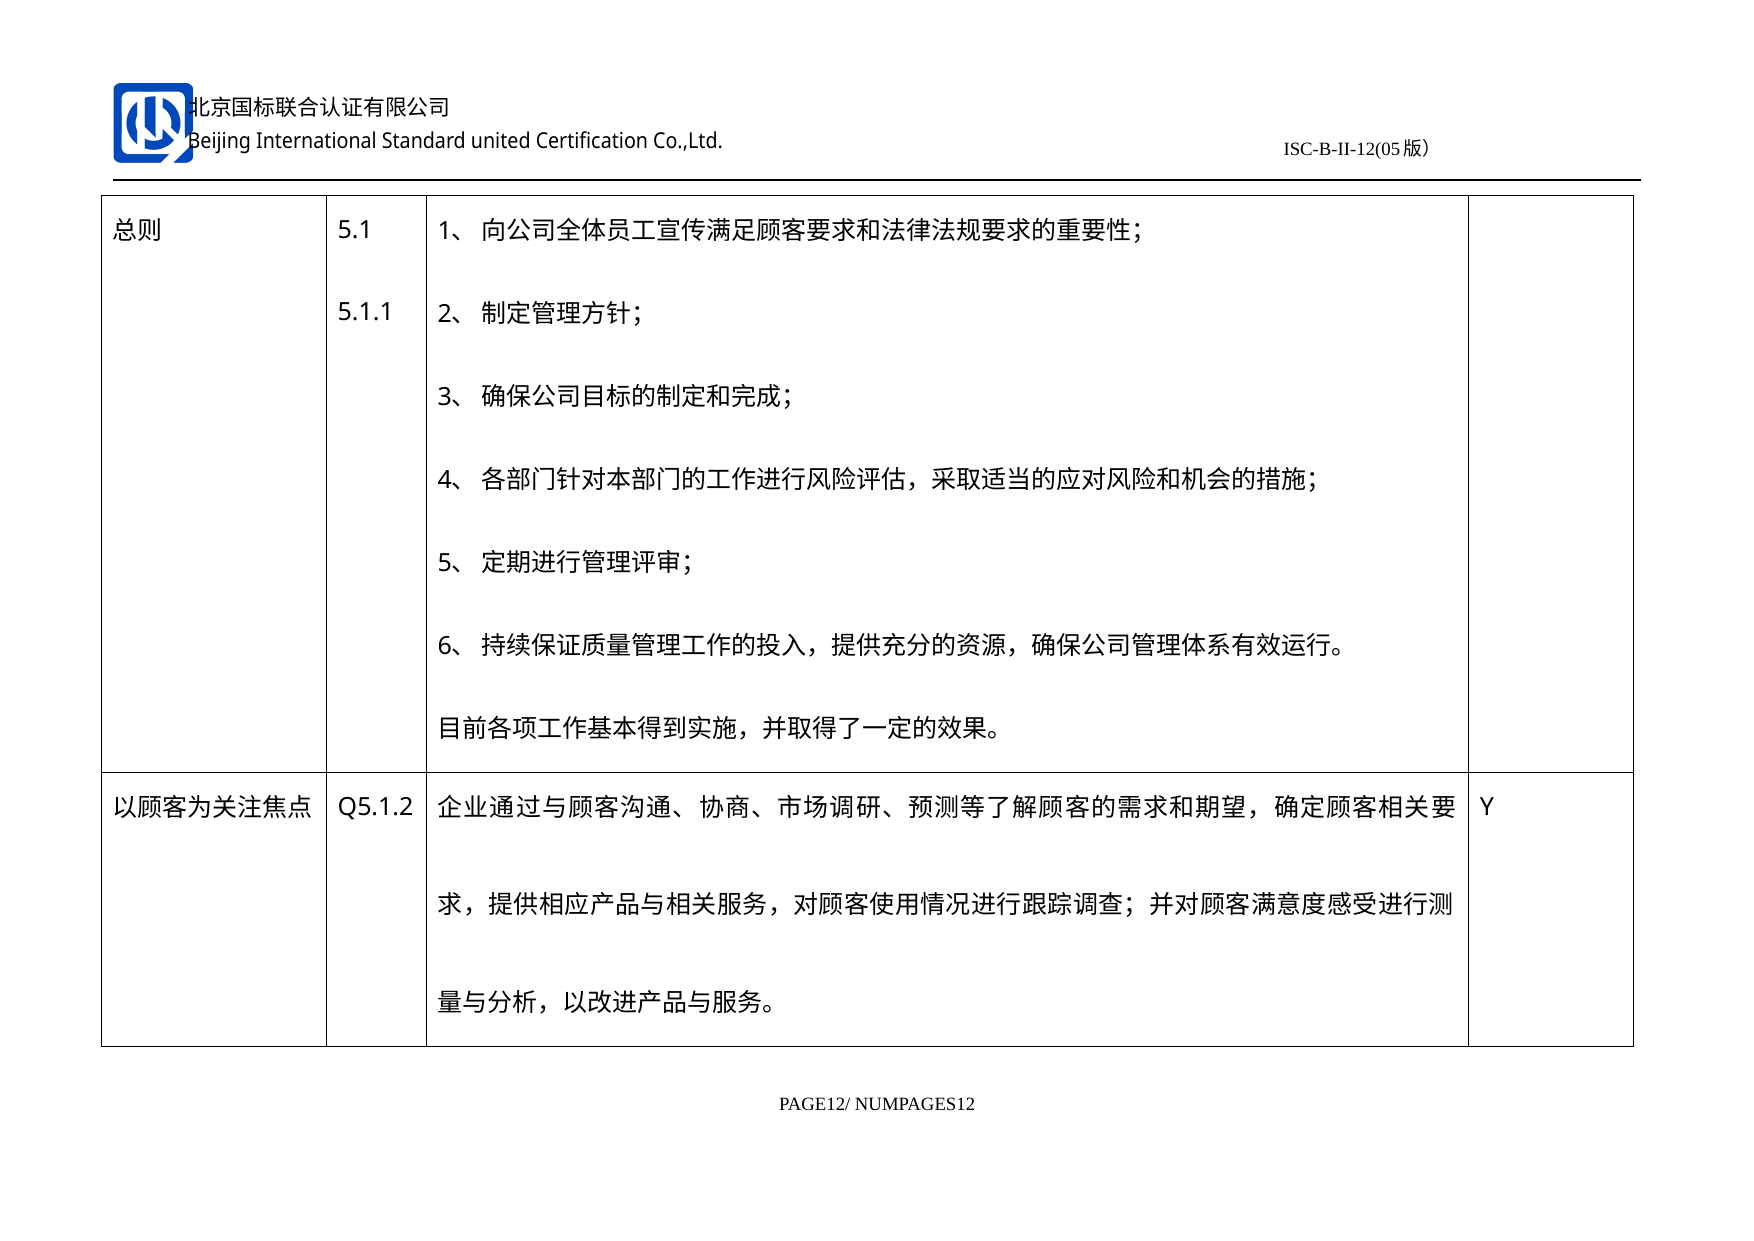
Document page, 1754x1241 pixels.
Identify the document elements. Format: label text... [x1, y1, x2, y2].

table_cell Q5.1.2 [327, 773, 426, 1046]
table_cell 以顾客为关注焦点 [102, 773, 326, 1046]
table_cell QEO 5.1 5.1.1 [327, 196, 426, 772]
table_cell 企业通过与顾客沟通、协商、市场调研、预测等了解顾客的需求和期望，确定顾客相关要求，提供相应产品与相关服务，对顾客使用情况进行跟踪调查；并对顾客满意度感受进行测量与分析，以改进产品与服务。 供销部定期对顾客实施满意度测评，从各方面提高顾客的满意度。 [427, 773, 1468, 1046]
picture [113, 83, 194, 163]
table_cell 领导作用与承诺 总则 [102, 196, 326, 772]
table_cell Y [1469, 773, 1633, 1046]
table_cell Y [1469, 196, 1633, 772]
